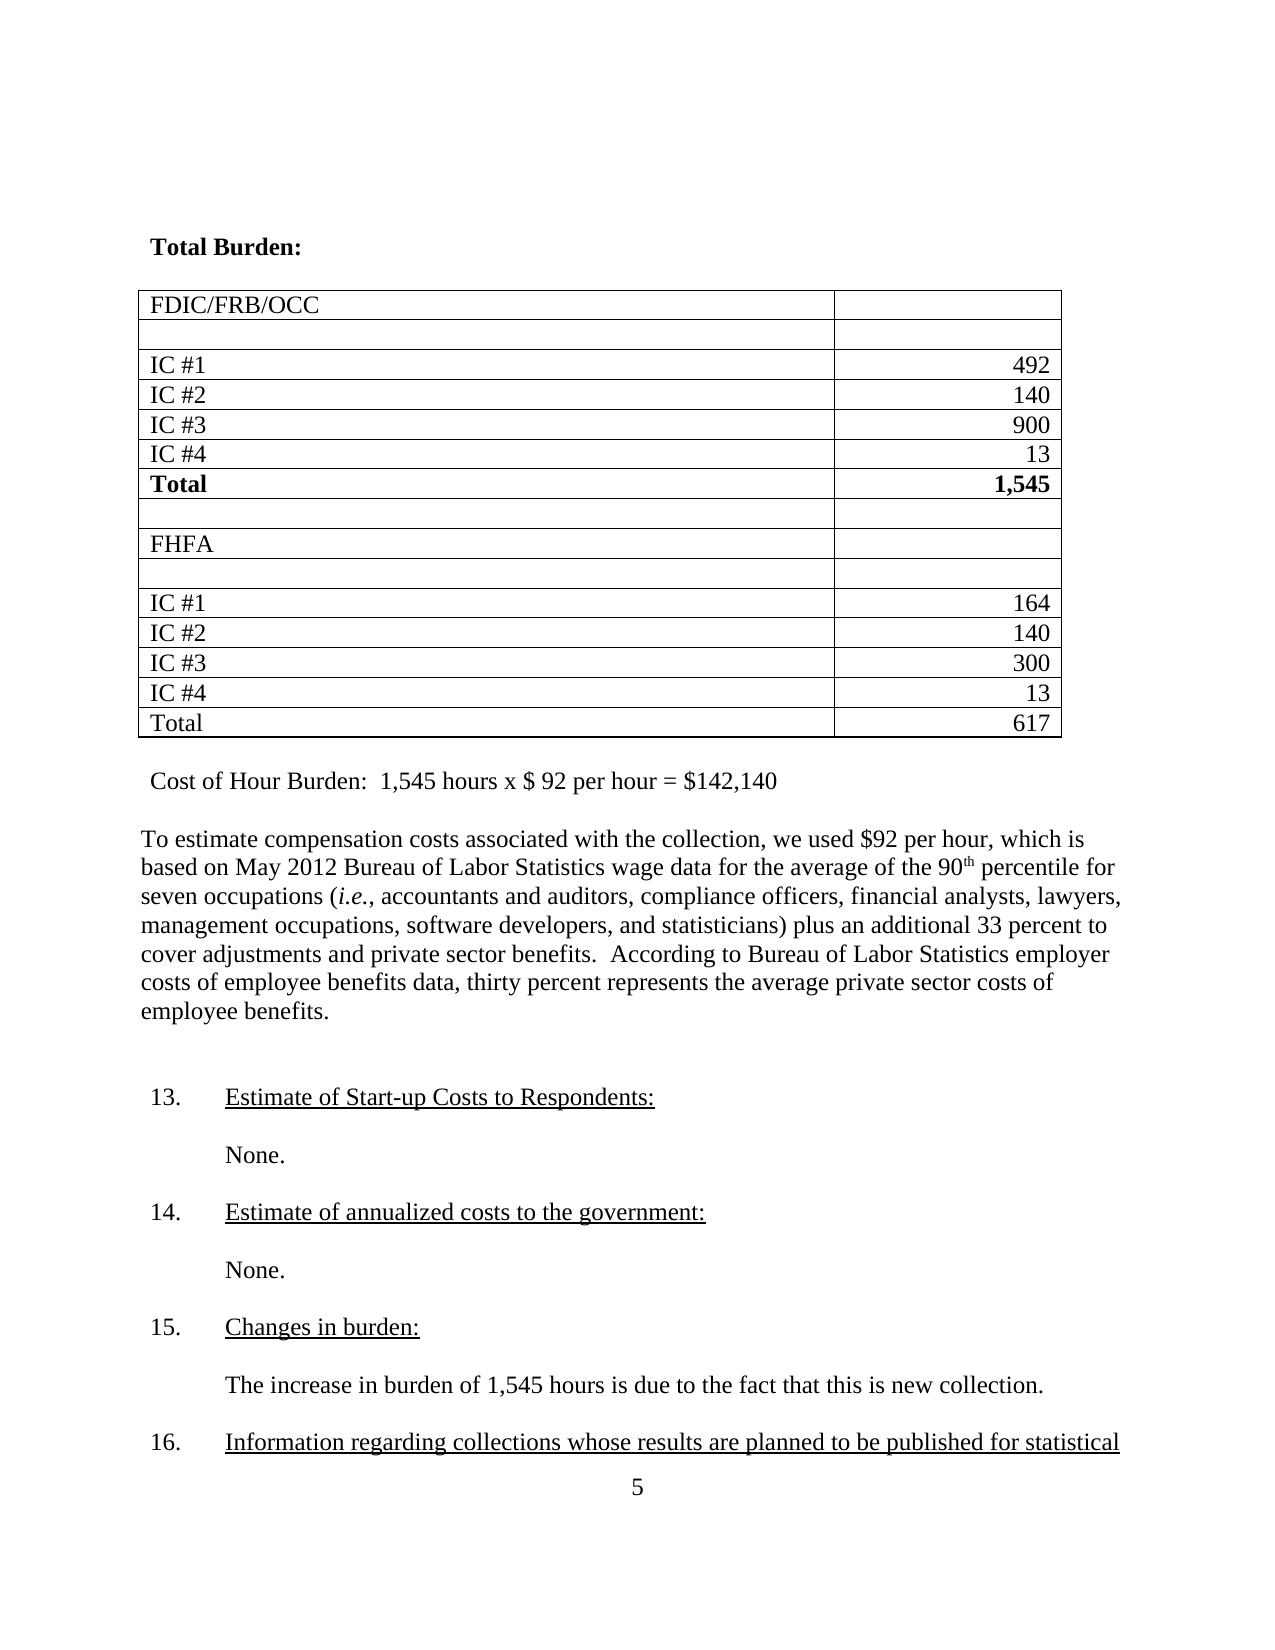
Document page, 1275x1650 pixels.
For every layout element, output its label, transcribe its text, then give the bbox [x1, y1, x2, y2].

table_cell IC #3 [139, 648, 834, 677]
table_cell [835, 320, 1061, 349]
text Cost of Hour Burden: 1,545 hours x $ 92 per hour = $142,140 [150, 766, 1125, 795]
text 14. Estimate of annualized costs to the government: [150, 1197, 1125, 1226]
table_cell [139, 559, 834, 587]
table_cell [835, 559, 1061, 587]
table_cell IC #4 [139, 440, 834, 468]
table_cell 13 [835, 440, 1061, 468]
table_header [835, 291, 1061, 319]
table_cell 164 [835, 589, 1061, 617]
table_cell [139, 499, 834, 528]
table_cell 140 [835, 380, 1061, 409]
table_cell Total [139, 469, 834, 498]
table_cell 900 [835, 410, 1061, 438]
table_cell 300 [835, 648, 1061, 677]
table_cell [139, 320, 834, 349]
table_cell IC #2 [139, 618, 834, 647]
text The increase in burden of 1,545 hours is due to the fact that this is new collection. [225, 1370, 1125, 1399]
table_cell [835, 529, 1061, 558]
table_header FDIC/FRB/OCC [139, 291, 834, 319]
table_cell IC #1 [139, 350, 834, 379]
text None. [150, 1255, 1125, 1284]
table_cell 140 [835, 618, 1061, 647]
table_cell 617 [835, 708, 1061, 736]
table_cell 492 [835, 350, 1061, 379]
text 15. Changes in burden: [150, 1312, 1125, 1341]
table_cell IC #3 [139, 410, 834, 438]
table_cell 1,545 [835, 469, 1061, 498]
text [150, 1427, 1125, 1456]
table_cell FHFA [139, 529, 834, 558]
table_cell IC #4 [139, 678, 834, 707]
table_cell [835, 499, 1061, 528]
table_cell Total [139, 708, 834, 736]
table_cell IC #2 [139, 380, 834, 409]
text 13. Estimate of Start-up Costs to Respondents: [150, 1082, 1125, 1111]
text Total Burden: [150, 232, 1125, 261]
table_cell IC #1 [139, 589, 834, 617]
text None. [150, 1140, 1125, 1169]
table_cell 13 [835, 678, 1061, 707]
text To estimate compensation costs associated with the collection, we used $92 per hour, which is based on May 2012 Bureau of Labor Statistics wage data for the average of the 90th percentile for seven occupations (i.e., accountants and auditors, compliance officers, financial analysts, lawyers, management occupations, software developers, and statisticians) plus an additional 33 percent to cover adjustments and private sector benefits. According to Bureau of Labor Statistics employer costs of employee benefits data, thirty percent represents the average private sector costs of employee benefits. [141, 824, 1125, 1025]
